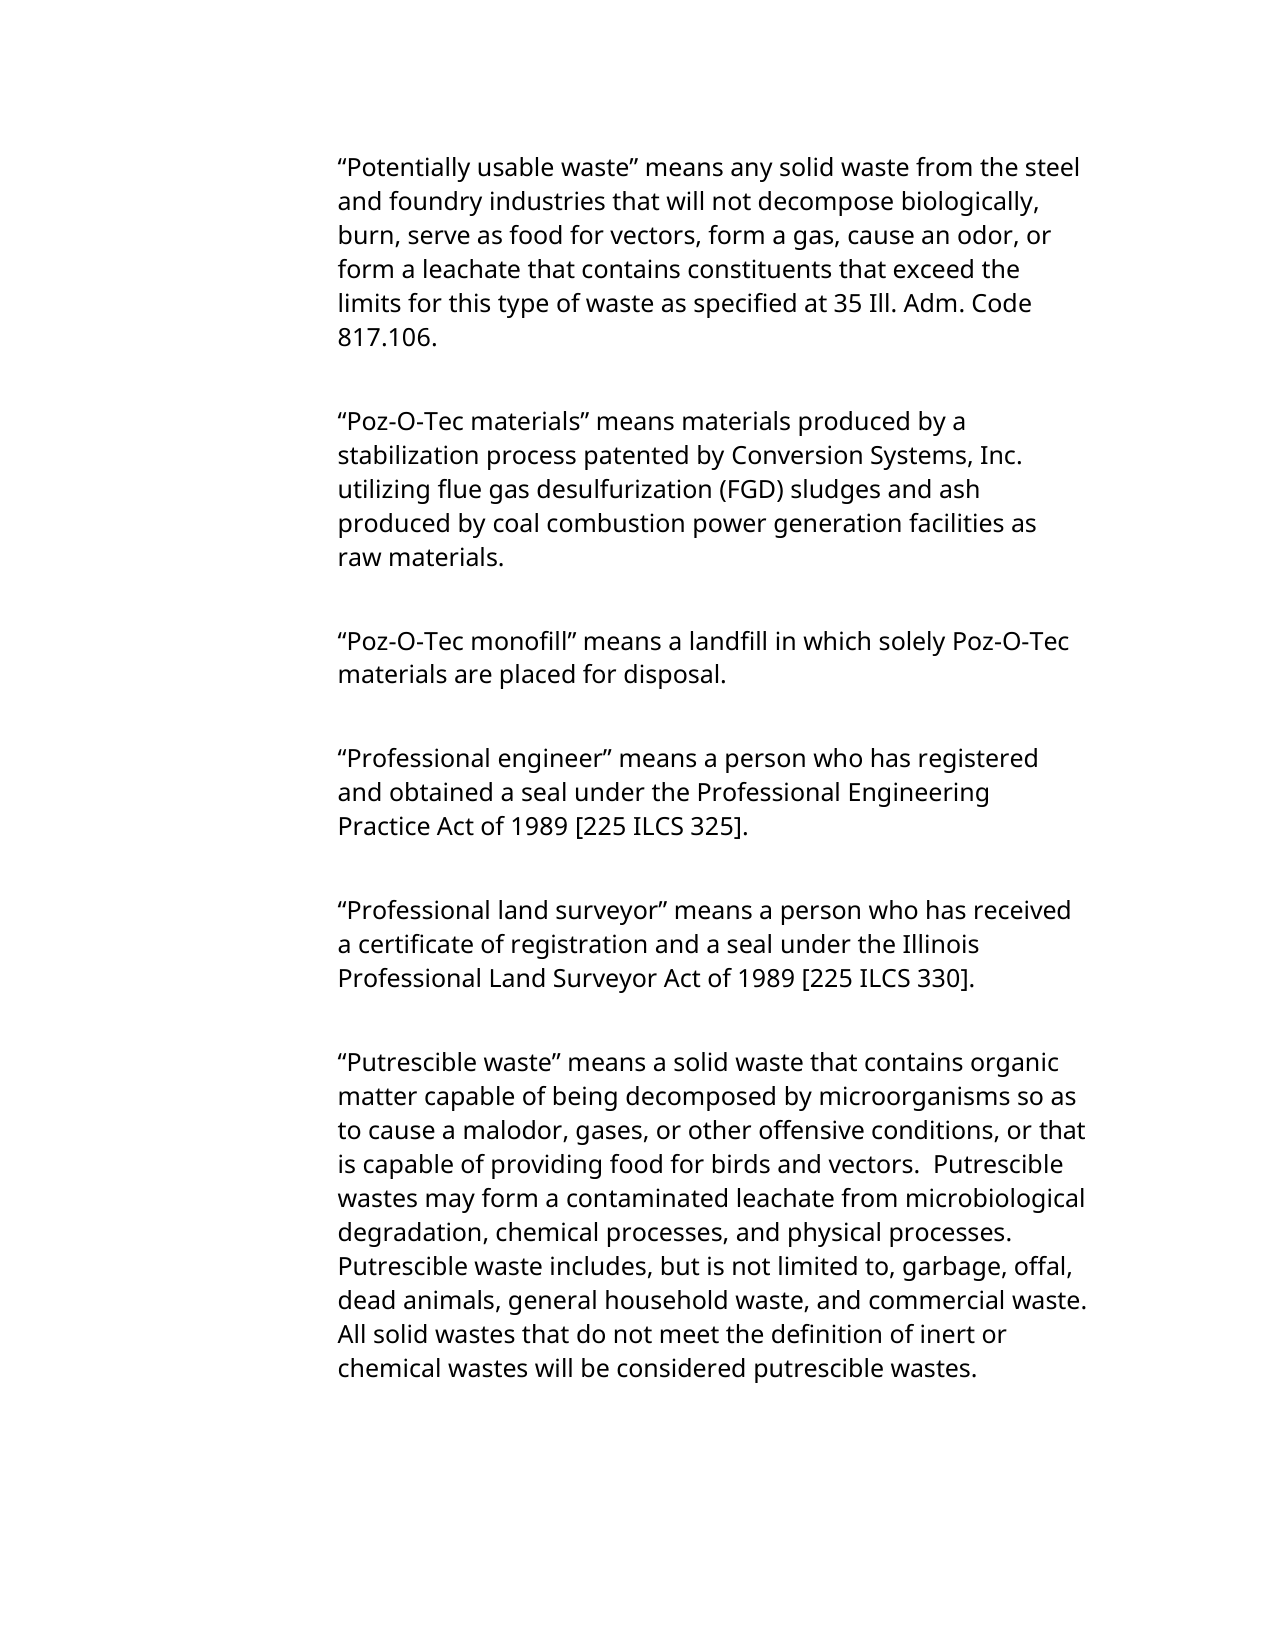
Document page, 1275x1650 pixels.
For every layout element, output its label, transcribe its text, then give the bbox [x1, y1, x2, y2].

text “Professional engineer” means a person who has registered and obtained a seal under the Professional Engineering Practice Act of 1989 [225 ILCS 325]. [337, 741, 1087, 843]
text “Poz-O-Tec materials” means materials produced by a stabilization process patented by Conversion Systems, Inc. utilizing flue gas desulfurization (FGD) sludges and ash produced by coal combustion power generation facilities as raw materials. [337, 404, 1087, 573]
text “Professional land surveyor” means a person who has received a certificate of registration and a seal under the Illinois Professional Land Surveyor Act of 1989 [225 ILCS 330]. [337, 893, 1087, 995]
text “Putrescible waste” means a solid waste that contains organic matter capable of being decomposed by microorganisms so as to cause a malodor, gases, or other offensive conditions, or that is capable of providing food for birds and vectors. Putrescible wastes may form a contaminated leachate from microbiological degradation, chemical processes, and physical processes. Putrescible waste includes, but is not limited to, garbage, offal, dead animals, general household waste, and commercial waste. All solid wastes that do not meet the definition of inert or chemical wastes will be considered putrescible wastes. [337, 1045, 1087, 1385]
text “Potentially usable waste” means any solid waste from the steel and foundry industries that will not decompose biologically, burn, serve as food for vectors, form a gas, cause an odor, or form a leachate that contains constituents that exceed the limits for this type of waste as specified at 35 Ill. Adm. Code 817.106. [337, 150, 1087, 354]
text “Poz-O-Tec monofill” means a landfill in which solely Poz-O-Tec materials are placed for disposal. [337, 623, 1087, 691]
